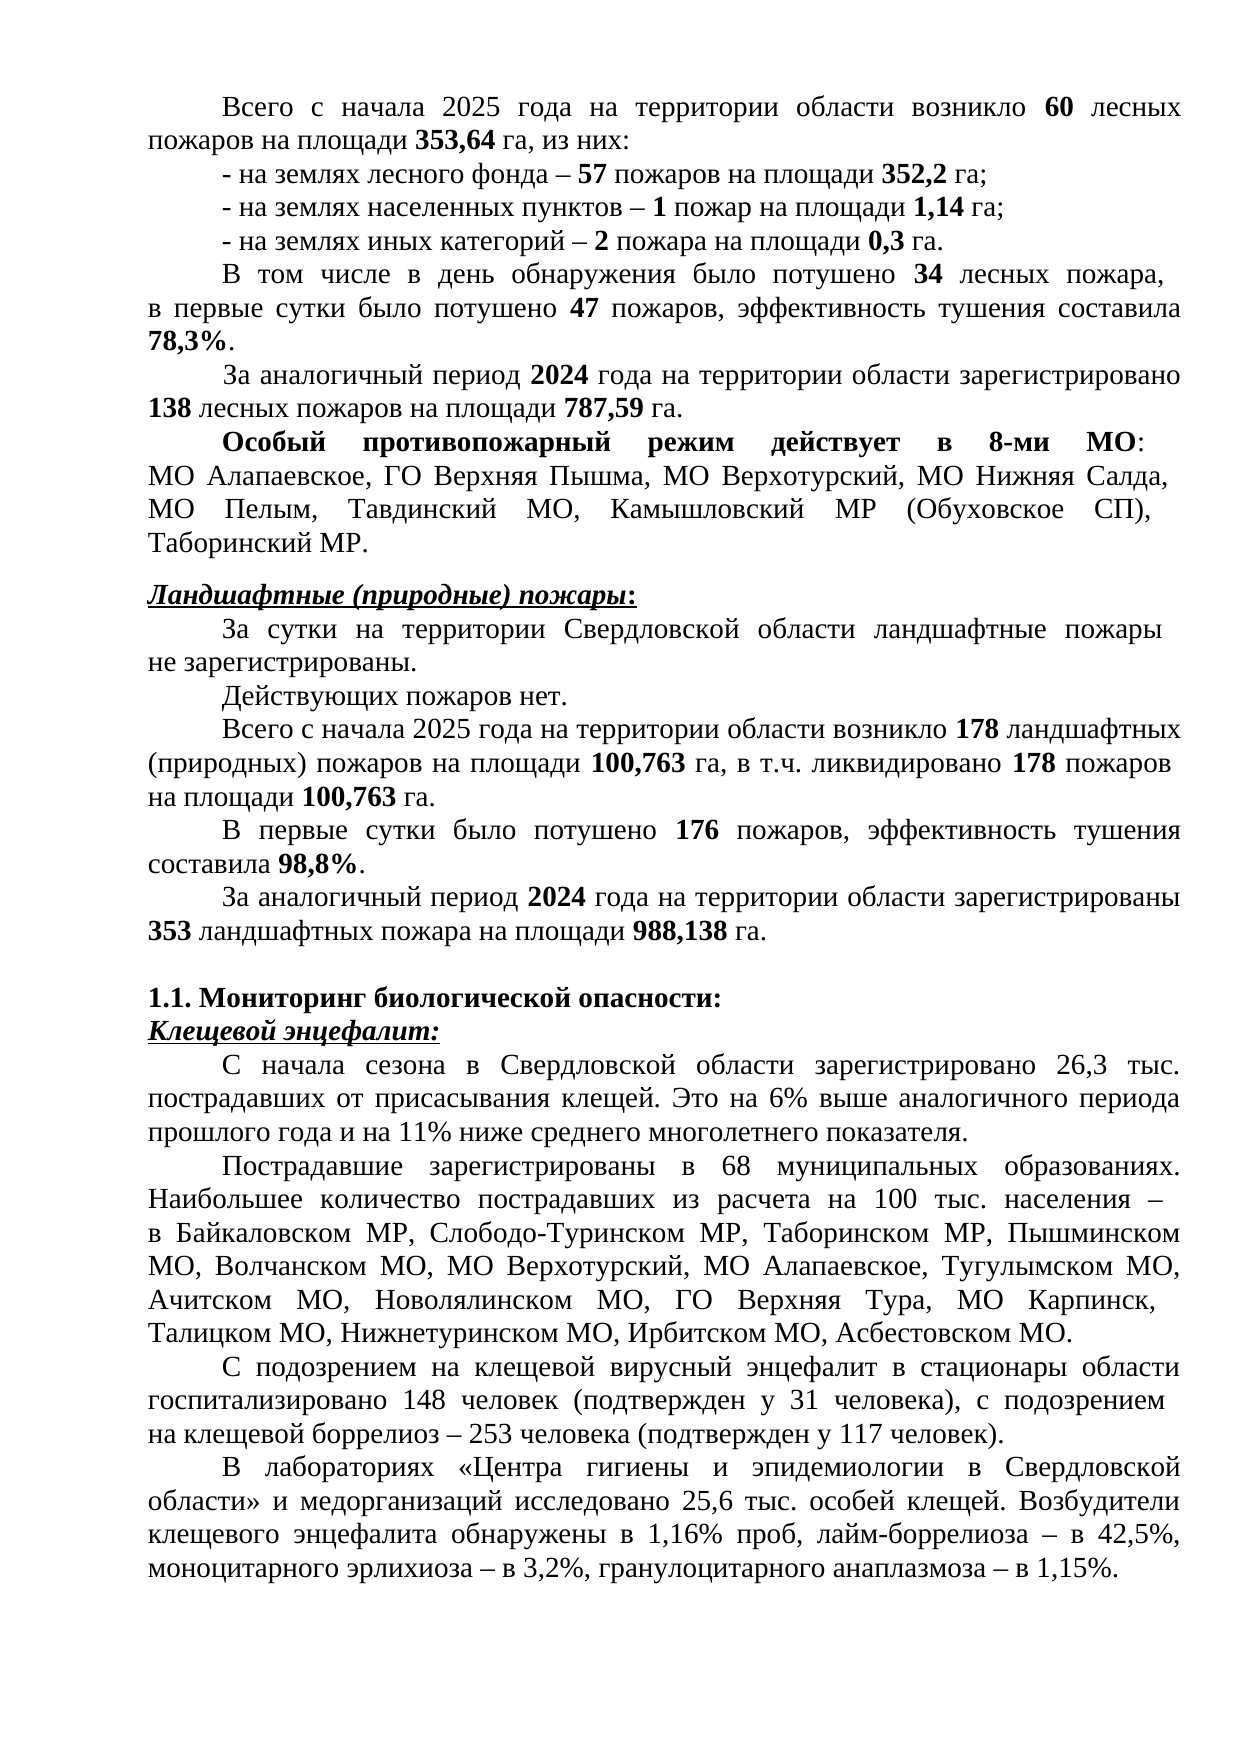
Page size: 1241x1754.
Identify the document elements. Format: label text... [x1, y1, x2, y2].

text С подозрением на клещевой вирусный энцефалит в стационары области госпитализировано 148 человек (подтвержден у 31 человека), с подозрением на клещевой боррелиоз – 253 человека (подтвержден у 117 человек). [148, 1349, 1181, 1449]
text Пострадавшие зарегистрированы в 68 муниципальных образованиях. Наибольшее количество пострадавших из расчета на 100 тыс. населения – в Байкаловском МР, Слободо-Туринском МР, Таборинском МР, Пышминском МО, Волчанском МО, МО Верхотурский, МО Алапаевское, Тугулымском МО, Ачитском МО, Новолялинском МО, ГО Верхняя Тура, МО Карпинск, Талицком МО, Нижнетуринском МО, Ирбитском МО, Асбестовском МО. [148, 1148, 1181, 1349]
text Действующих пожаров нет. [148, 678, 1181, 712]
text - на землях лесного фонда – 57 пожаров на площади 352,2 га; [148, 156, 1181, 189]
text Всего с начала 2025 года на территории области возникло 60 лесных пожаров на площади 353,64 га, из них: [148, 89, 1181, 156]
text В лабораториях «Центра гигиены и эпидемиологии в Свердловской области» и медорганизаций исследовано 25,6 тыс. особей клещей. Возбудители клещевого энцефалита обнаружены в 1,16% проб, лайм-боррелиоза – в 42,5%, моноцитарного эрлихиоза – в 3,2%, гранулоцитарного анаплазмоза – в 1,15%. [148, 1449, 1181, 1584]
text Всего с начала 2025 года на территории области возникло 178 ландшафтных (природных) пожаров на площади 100,763 га, в т.ч. ликвидировано 178 пожаров на площади 100,763 га. [148, 712, 1181, 812]
text В том числе в день обнаружения было потушено 34 лесных пожара, в первые сутки было потушено 47 пожаров, эффективность тушения составила 78,3%. [148, 256, 1181, 357]
text В первые сутки было потушено 176 пожаров, эффективность тушения составила 98,8%. [148, 812, 1181, 879]
text 1.1. Мониторинг биологической опасности: [148, 980, 1181, 1013]
text Клещевой энцефалит: [148, 1013, 1181, 1047]
text За аналогичный период 2024 года на территории области зарегистрированы 353 ландшафтных пожара на площади 988,138 га. [148, 879, 1181, 946]
text За аналогичный период 2024 года на территории области зарегистрировано 138 лесных пожаров на площади 787,59 га. [148, 357, 1181, 424]
text За сутки на территории Свердловской области ландшафтные пожары не зарегистрированы. [148, 611, 1181, 678]
text С начала сезона в Свердловской области зарегистрировано 26,3 тыс. пострадавших от присасывания клещей. Это на 6% выше аналогичного периода прошлого года и на 11% ниже среднего многолетнего показателя. [148, 1047, 1181, 1148]
text Ландшафтные (природные) пожары: [148, 577, 1181, 611]
text - на землях иных категорий – 2 пожара на площади 0,3 га. [148, 223, 1181, 256]
text - на землях населенных пунктов – 1 пожар на площади 1,14 га; [148, 189, 1181, 223]
text Особый противопожарный режим действует в 8-ми МО: МО Алапаевское, ГО Верхняя Пышма, МО Верхотурский, МО Нижняя Салда, МО Пелым, Тавдинский МО, Камышловский МР (Обуховское СП), Таборинский МР. [148, 424, 1181, 558]
